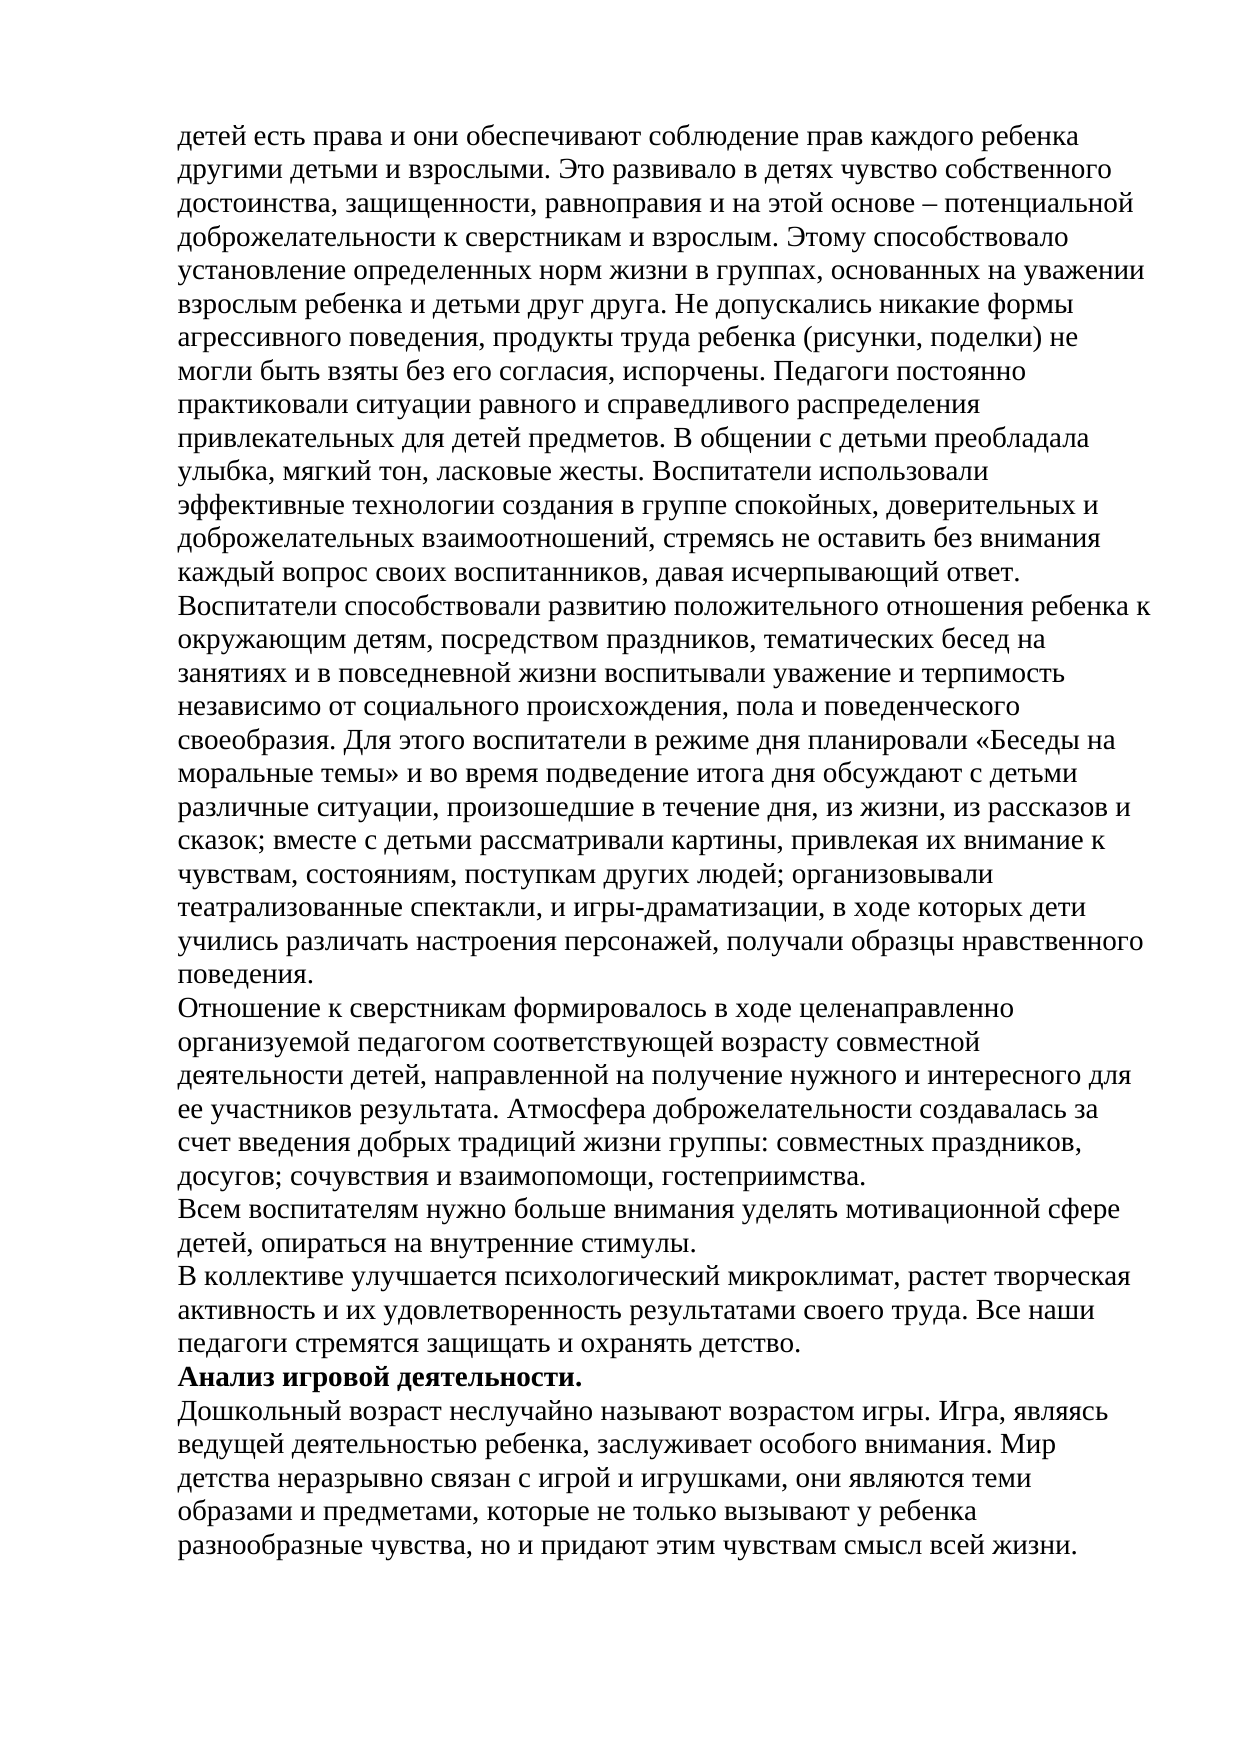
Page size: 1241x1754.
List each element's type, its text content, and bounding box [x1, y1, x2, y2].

text В коллективе улучшается психологический микроклимат, растет творческая активность и их удовлетворенность результатами своего труда. Все наши педагоги стремятся защищать и охранять детство. [177, 1258, 1152, 1359]
text Отношение к сверстникам формировалось в ходе целенаправленно организуемой педагогом соответствующей возрасту совместной деятельности детей, направленной на получение нужного и интересного для ее участников результата. Атмосфера доброжелательности создавалась за счет введения добрых традиций жизни группы: совместных праздников, досугов; сочувствия и взаимопомощи, гостеприимства. [177, 990, 1152, 1191]
text Всем воспитателям нужно больше внимания уделять мотивационной сфере детей, опираться на внутренние стимулы. [177, 1191, 1152, 1258]
text Воспитатели способствовали развитию положительного отношения ребенка к окружающим детям, посредством праздников, тематических бесед на занятиях и в повседневной жизни воспитывали уважение и терпимость независимо от социального происхождения, пола и поведенческого своеобразия. Для этого воспитатели в режиме дня планировали «Беседы на моральные темы» и во время подведение итога дня обсуждают с детьми различные ситуации, произошедшие в течение дня, из жизни, из рассказов и сказок; вместе с детьми рассматривали картины, привлекая их внимание к чувствам, состояниям, поступкам других людей; организовывали театрализованные спектакли, и игры-драматизации, в ходе которых дети учились различать настроения персонажей, получали образцы нравственного поведения. [177, 588, 1152, 990]
text Анализ игровой деятельности. [177, 1359, 1152, 1393]
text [177, 118, 1152, 588]
text Дошкольный возраст неслучайно называют возрастом игры. Игра, являясь ведущей деятельностью ребенка, заслуживает особого внимания. Мир детства неразрывно связан с игрой и игрушками, они являются теми образами и предметами, которые не только вызывают у ребенка разнообразные чувства, но и придают этим чувствам смысл всей жизни. [177, 1393, 1152, 1560]
